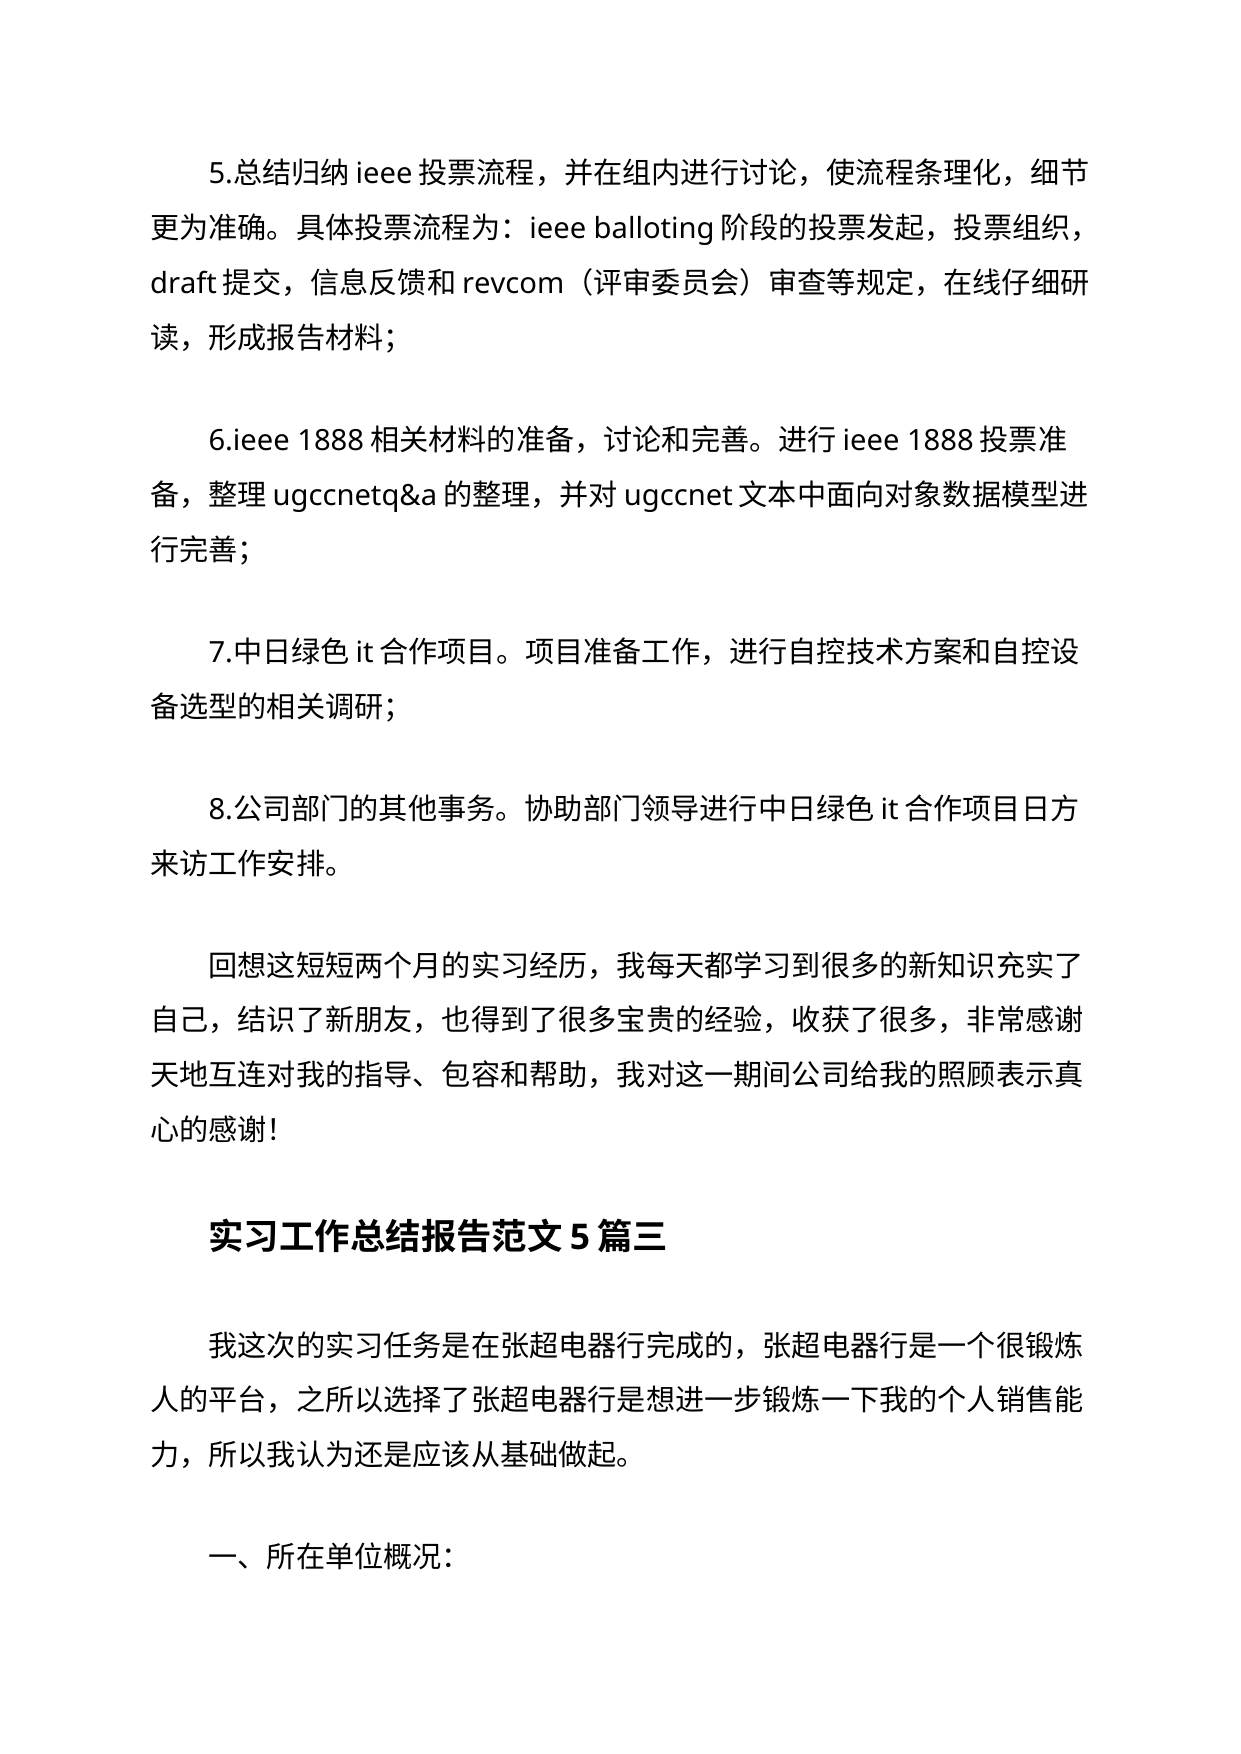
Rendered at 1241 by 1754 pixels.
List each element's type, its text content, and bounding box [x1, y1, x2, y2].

text 5.总结归纳ieee投票流程，并在组内进行讨论，使流程条理化，细节更为准确。具体投票流程为：ieee balloting阶段的投票发起，投票组织，draft提交，信息反馈和revcom（评审委员会）审查等规定，在线仔细研读，形成报告材料； [150, 150, 1090, 357]
text 一、所在单位概况： [150, 1534, 1090, 1576]
text 回想这短短两个月的实习经历，我每天都学习到很多的新知识充实了自己，结识了新朋友，也得到了很多宝贵的经验，收获了很多，非常感谢天地互连对我的指导、包容和帮助，我对这一期间公司给我的照顾表示真心的感谢！ [150, 942, 1090, 1149]
text 实习工作总结报告范文5篇三 [150, 1208, 1090, 1260]
text 我这次的实习任务是在张超电器行完成的，张超电器行是一个很锻炼人的平台，之所以选择了张超电器行是想进一步锻炼一下我的个人销售能力，所以我认为还是应该从基础做起。 [150, 1322, 1090, 1474]
text 8.公司部门的其他事务。协助部门领导进行中日绿色it合作项目日方来访工作安排。 [150, 785, 1090, 883]
text 7.中日绿色it合作项目。项目准备工作，进行自控技术方案和自控设备选型的相关调研； [150, 628, 1090, 726]
text 6.ieee 1888相关材料的准备，讨论和完善。进行ieee 1888投票准备，整理ugccnetq&a的整理，并对ugccnet文本中面向对象数据模型进行完善； [150, 417, 1090, 569]
